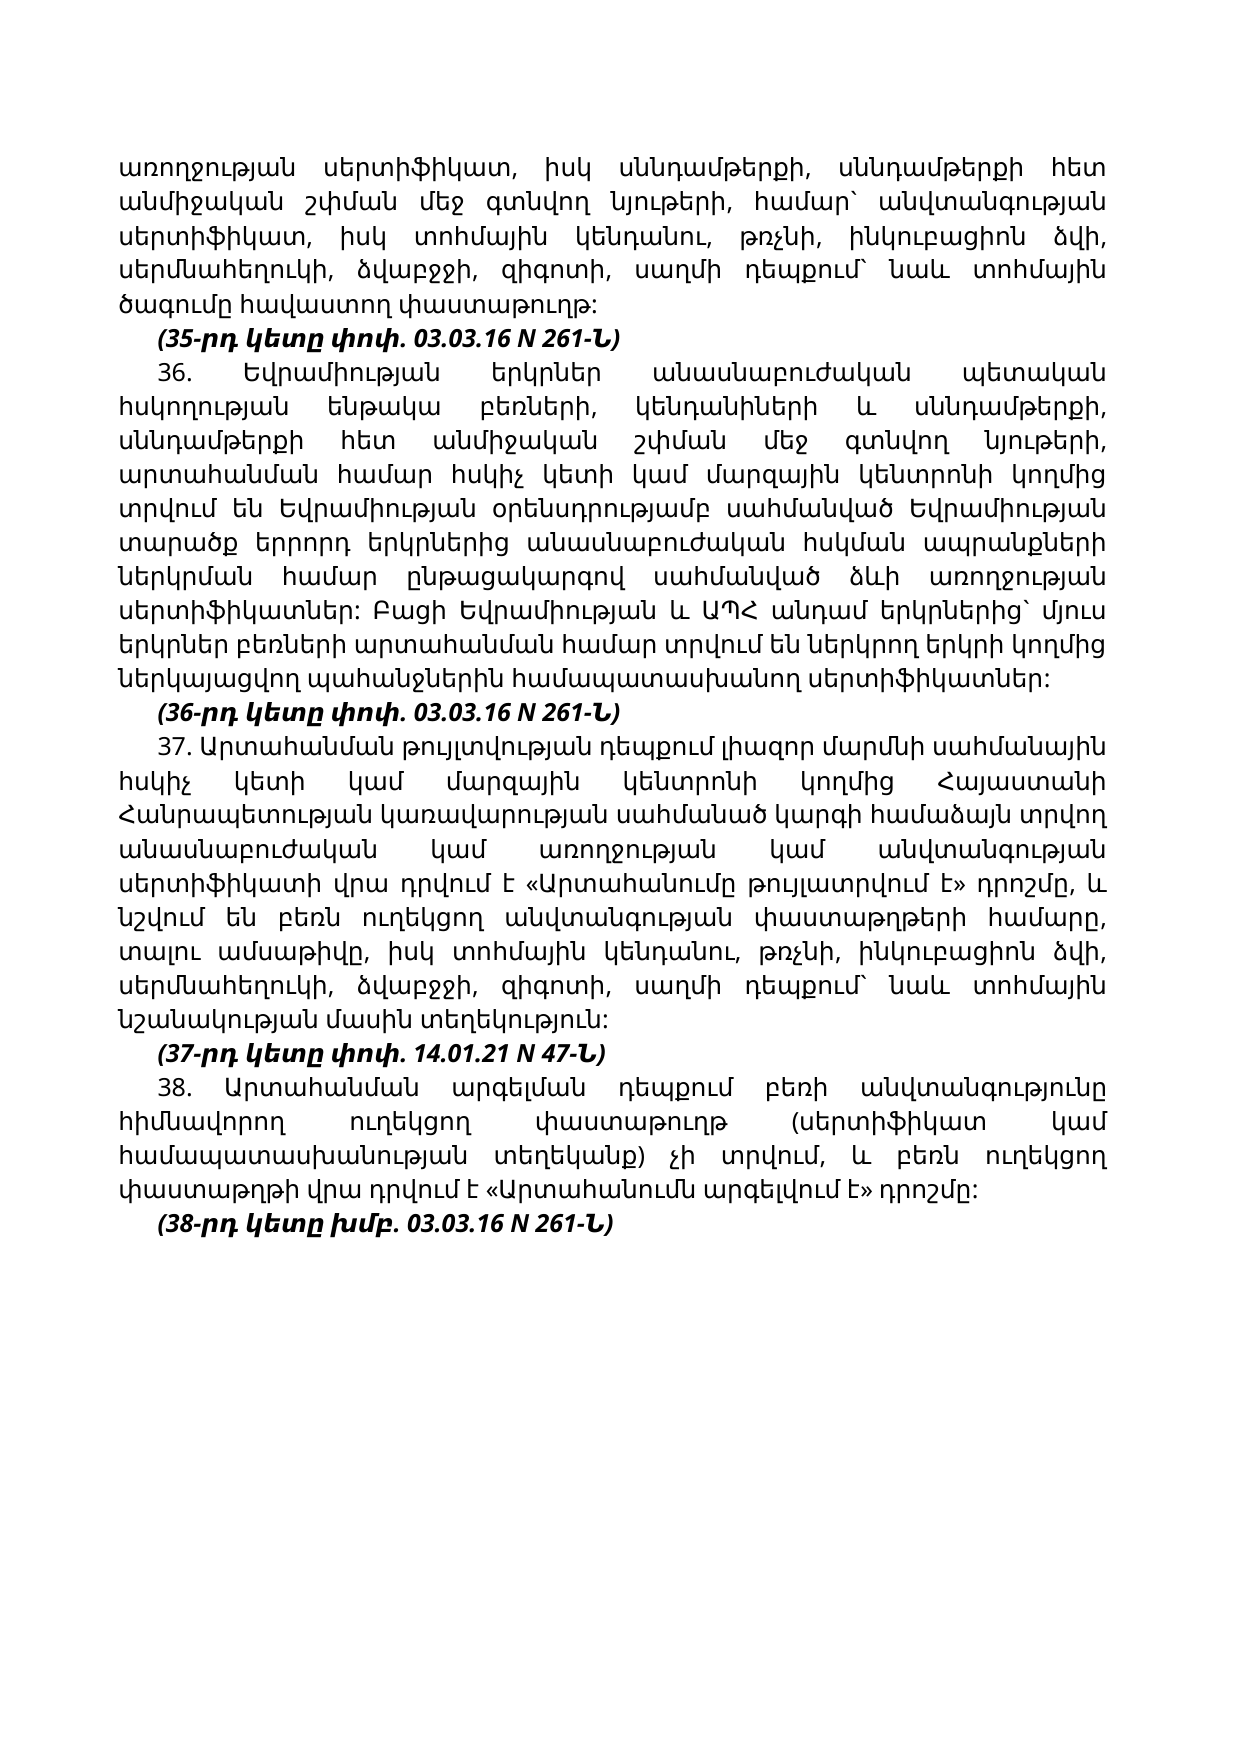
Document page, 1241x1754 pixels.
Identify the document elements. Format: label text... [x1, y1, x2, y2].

text (38-րդ կետը խմբ. 03.03.16 N 261-Ն) [118, 1206, 1107, 1240]
text (35-րդ կետը փոփ. 03.03.16 N 261-Ն) [118, 320, 1107, 354]
text (36-րդ կետը փոփ. 03.03.16 N 261-Ն) [118, 695, 1107, 729]
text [118, 150, 1107, 320]
text 38. Արտահանման արգելման դեպքում բեռի անվտանգությունը հիմնավորող ուղեկցող փաստաթուղթ (սերտիֆիկատ կամ համապատասխանության տեղեկանք) չի տրվում, և բեռն ուղեկցող փաստաթղթի վրա դրվում է «Արտահանումն արգելվում է» դրոշմը: [118, 1070, 1107, 1206]
text 37. Արտահանման թույլտվության դեպքում լիազոր մարմնի սահմանային հսկիչ կետի կամ մարզային կենտրոնի կողմից Հայաստանի Հանրապետության կառավարության սահմանած կարգի համաձայն տրվող անասնաբուժական կամ առողջության կամ անվտանգության սերտիֆիկատի վրա դրվում է «Արտահանումը թույլատրվում է» դրոշմը, և նշվում են բեռն ուղեկցող անվտանգության փաստաթղթերի համարը, տալու ամսաթիվը, իսկ տոհմային կենդանու, թռչնի, ինկուբացիոն ձվի, սերմնահեղուկի, ձվաբջջի, զիգոտի, սաղմի դեպքում` նաև տոհմային նշանակության մասին տեղեկություն: [118, 729, 1107, 1036]
text 36. Եվրամիության երկրներ անասնաբուժական պետական հսկողության ենթակա բեռների, կենդանիների և սննդամթերքի, սննդամթերքի հետ անմիջական շփման մեջ գտնվող նյութերի, արտահանման համար հսկիչ կետի կամ մարզային կենտրոնի կողմից տրվում են Եվրամիության օրենսդրությամբ սահմանված Եվրամիության տարածք երրորդ երկրներից անասնաբուժական հսկման ապրանքների ներկրման համար ընթացակարգով սահմանված ձևի առողջության սերտիֆիկատներ: Բացի Եվրամիության և ԱՊՀ անդամ երկրներից` մյուս երկրներ բեռների արտահանման համար տրվում են ներկրող երկրի կողմից ներկայացվող պահանջներին համապատասխանող սերտիֆիկատներ: [118, 354, 1107, 695]
text (37-րդ կետը փոփ. 14.01.21 N 47-Ն) [118, 1036, 1107, 1070]
